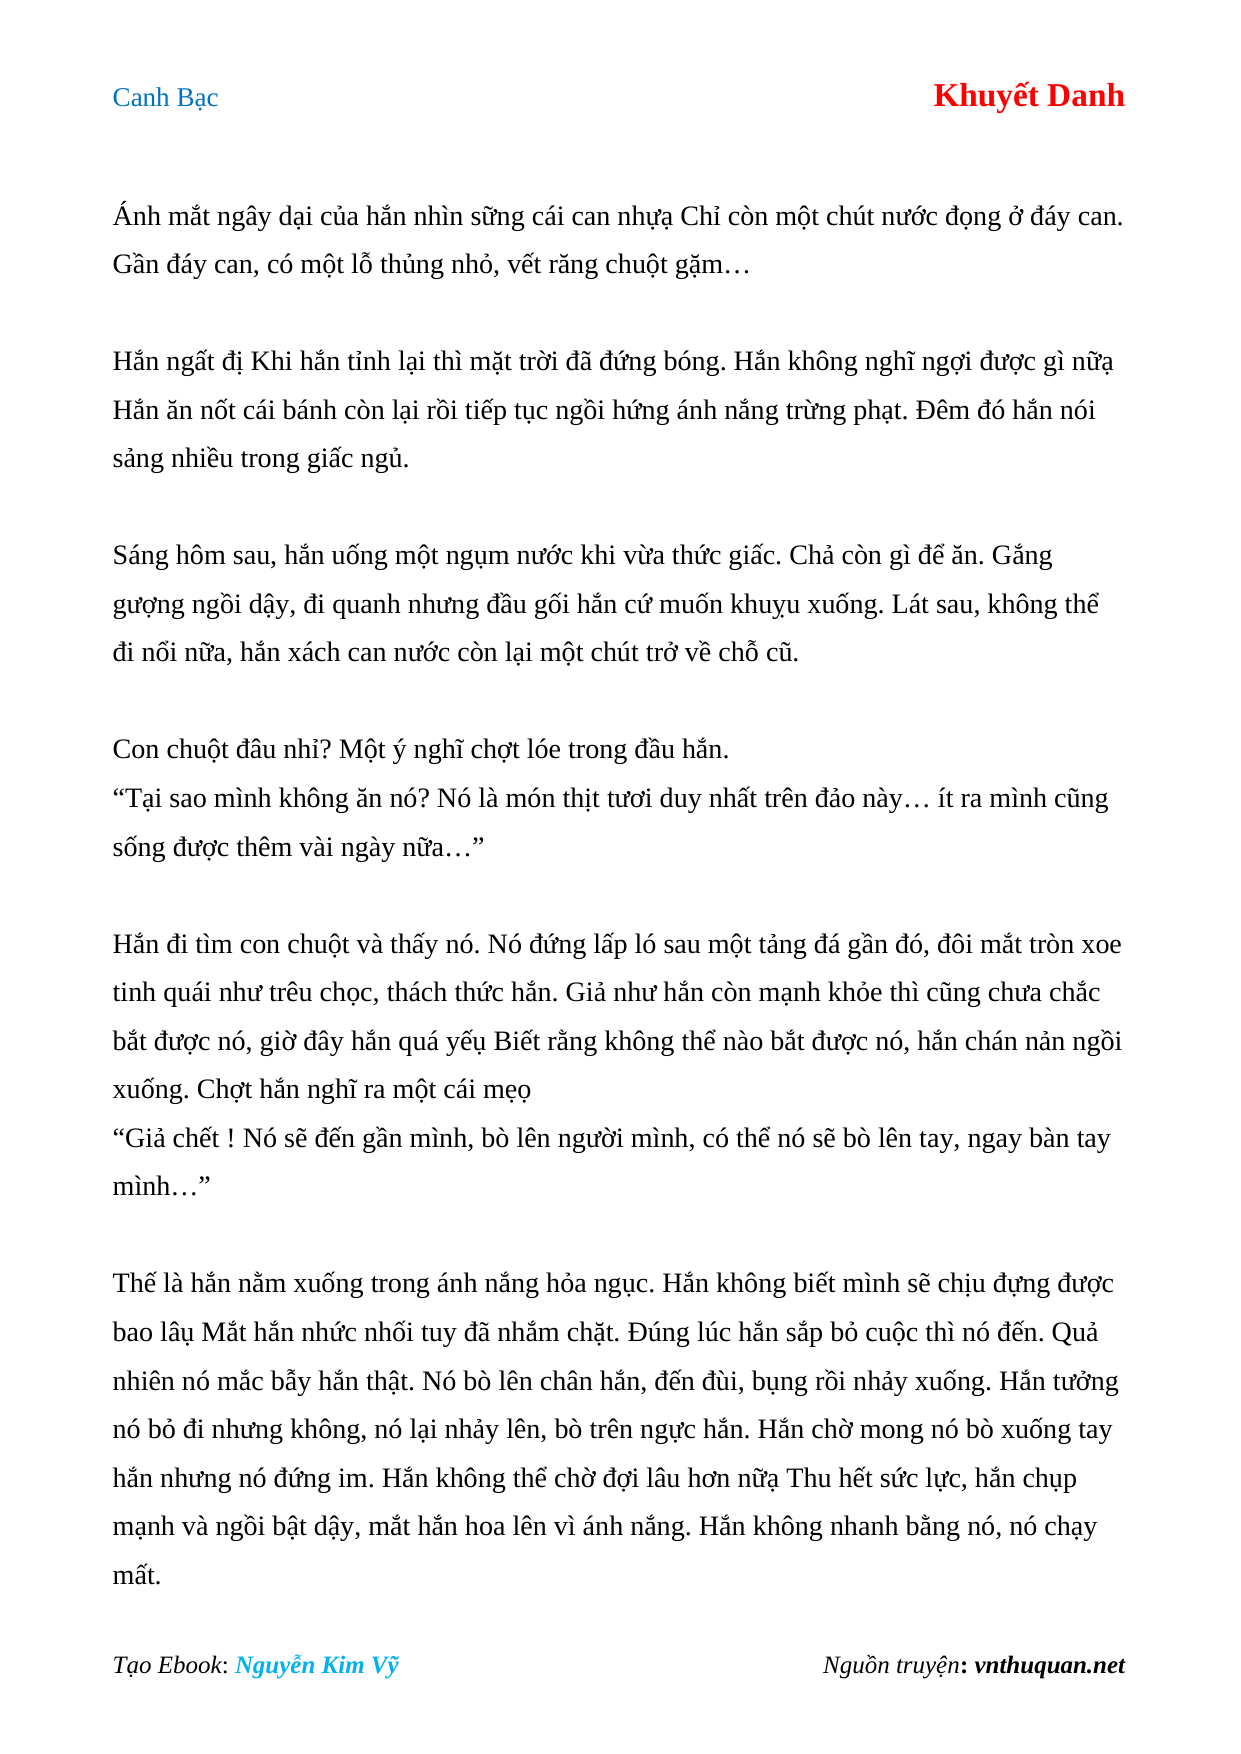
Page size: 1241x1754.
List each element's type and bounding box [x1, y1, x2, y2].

text [112, 150, 1128, 1590]
